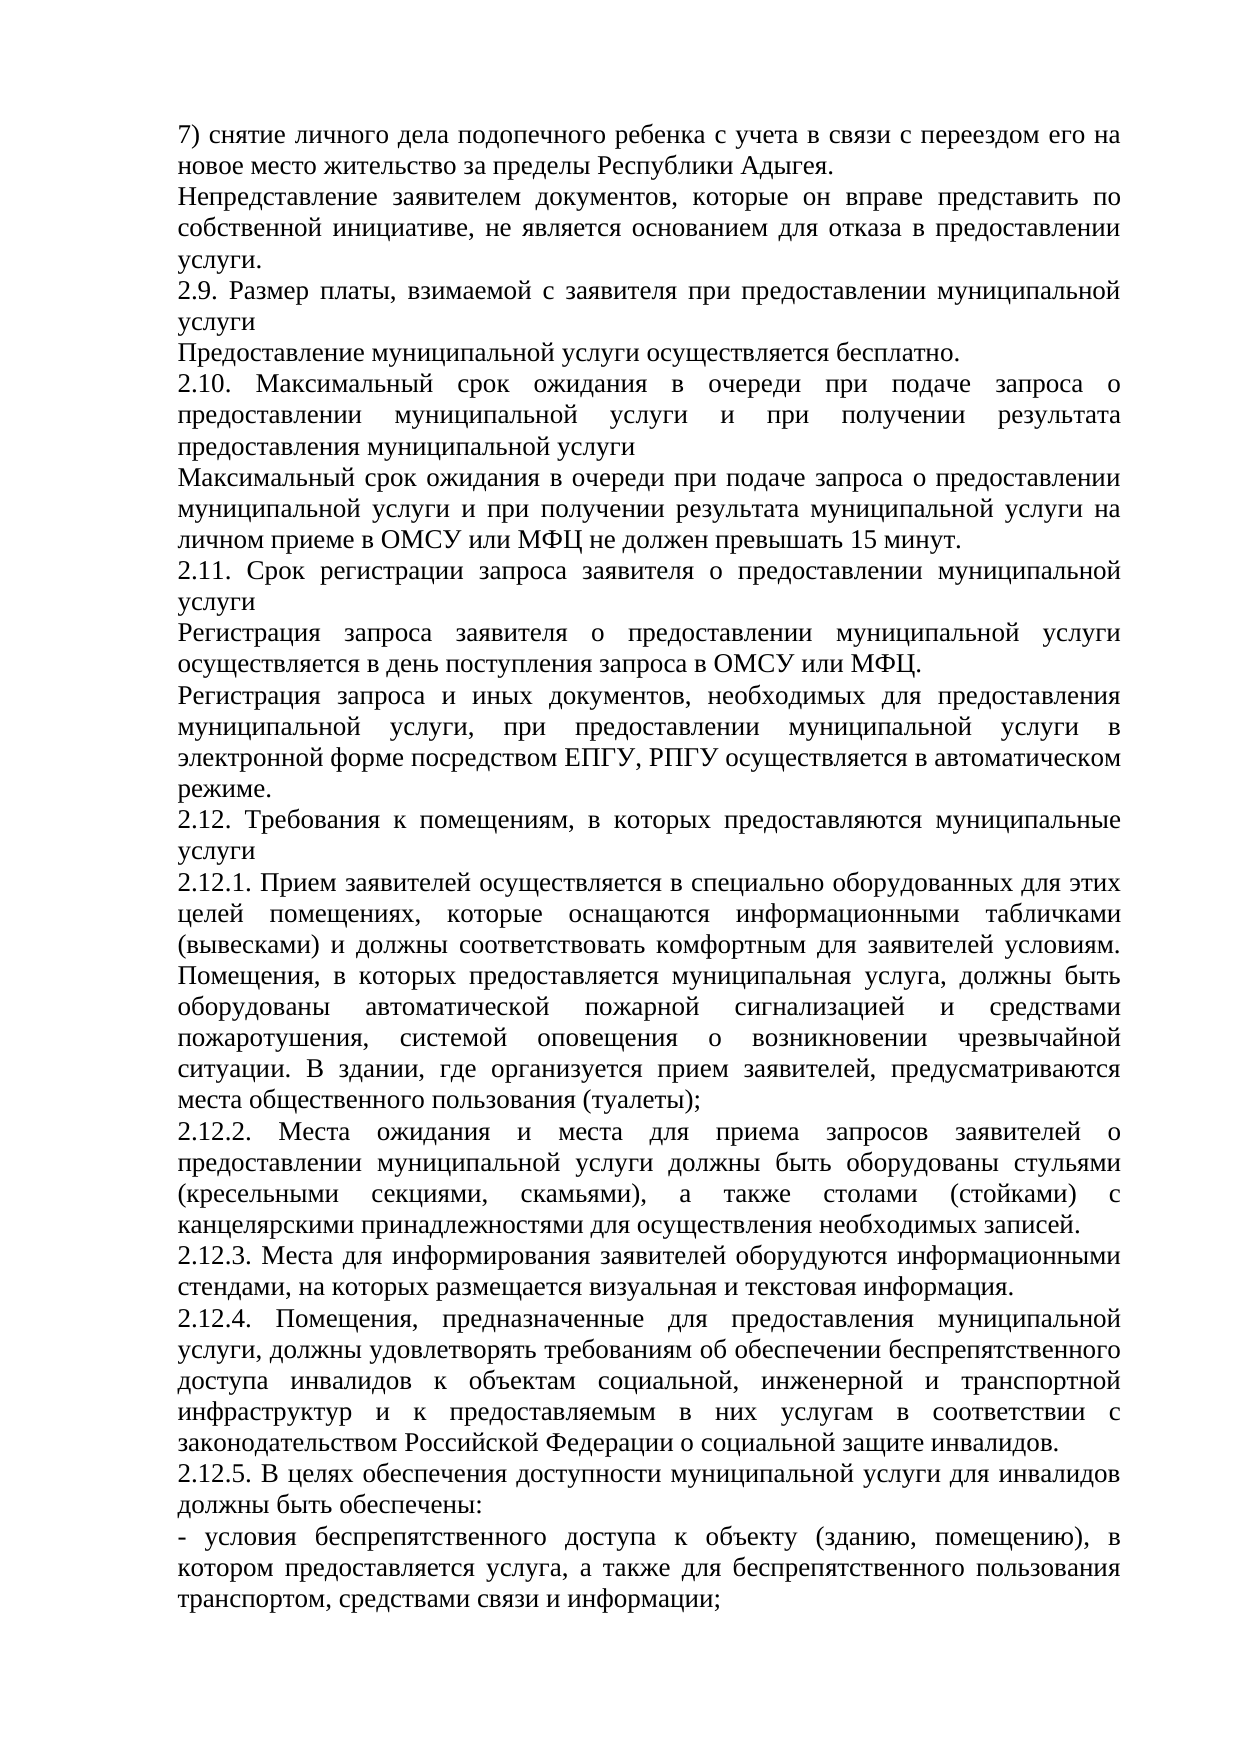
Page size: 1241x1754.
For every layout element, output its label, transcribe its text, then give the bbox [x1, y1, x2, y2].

text 2.12. Требования к помещениям, в которых предоставляются муниципальные услуги [177, 803, 1122, 866]
text 2.10. Максимальный срок ожидания в очереди при подаче запроса о предоставлении муниципальной услуги и при получении результата предоставления муниципальной услуги [177, 367, 1122, 461]
text 2.11. Срок регистрации запроса заявителя о предоставлении муниципальной услуги [177, 554, 1122, 616]
text Непредставление заявителем документов, которые он вправе представить по собственной инициативе, не является основанием для отказа в предоставлении услуги. [177, 180, 1122, 274]
text 2.12.2. Места ожидания и места для приема запросов заявителей о предоставлении муниципальной услуги должны быть оборудованы стульями (кресельными секциями, скамьями), а также столами (стойками) с канцелярскими принадлежностями для осуществления необходимых записей. [177, 1115, 1122, 1239]
text 2.9. Размер платы, взимаемой с заявителя при предоставлении муниципальной услуги [177, 274, 1122, 336]
text 7) снятие личного дела подопечного ребенка с учета в связи с переездом его на новое место жительство за пределы Республики Адыгея. [177, 118, 1122, 180]
text Максимальный срок ожидания в очереди при подаче запроса о предоставлении муниципальной услуги и при получении результата муниципальной услуги на личном приеме в ОМСУ или МФЦ не должен превышать 15 минут. [177, 461, 1122, 554]
text 2.12.4. Помещения, предназначенные для предоставления муниципальной услуги, должны удовлетворять требованиям об обеспечении беспрепятственного доступа инвалидов к объектам социальной, инженерной и транспортной инфраструктур и к предоставляемым в них услугам в соответствии с законодательством Российской Федерации о социальной защите инвалидов. [177, 1302, 1122, 1457]
text Регистрация запроса заявителя о предоставлении муниципальной услуги осуществляется в день поступления запроса в ОМСУ или МФЦ. [177, 616, 1122, 679]
text 2.12.3. Места для информирования заявителей оборудуются информационными стендами, на которых размещается визуальная и текстовая информация. [177, 1239, 1122, 1302]
text Предоставление муниципальной услуги осуществляется бесплатно. [177, 336, 1122, 367]
text - условия беспрепятственного доступа к объекту (зданию, помещению), в котором предоставляется услуга, а также для беспрепятственного пользования транспортом, средствами связи и информации; [177, 1520, 1122, 1613]
text Регистрация запроса и иных документов, необходимых для предоставления муниципальной услуги, при предоставлении муниципальной услуги в электронной форме посредством ЕПГУ, РПГУ осуществляется в автоматическом режиме. [177, 679, 1122, 803]
text 2.12.1. Прием заявителей осуществляется в специально оборудованных для этих целей помещениях, которые оснащаются информационными табличками (вывесками) и должны соответствовать комфортным для заявителей условиям. Помещения, в которых предоставляется муниципальная услуга, должны быть оборудованы автоматической пожарной сигнализацией и средствами пожаротушения, системой оповещения о возникновении чрезвычайной ситуации. В здании, где организуется прием заявителей, предусматриваются места общественного пользования (туалеты); [177, 866, 1122, 1115]
text 2.12.5. В целях обеспечения доступности муниципальной услуги для инвалидов должны быть обеспечены: [177, 1457, 1122, 1520]
